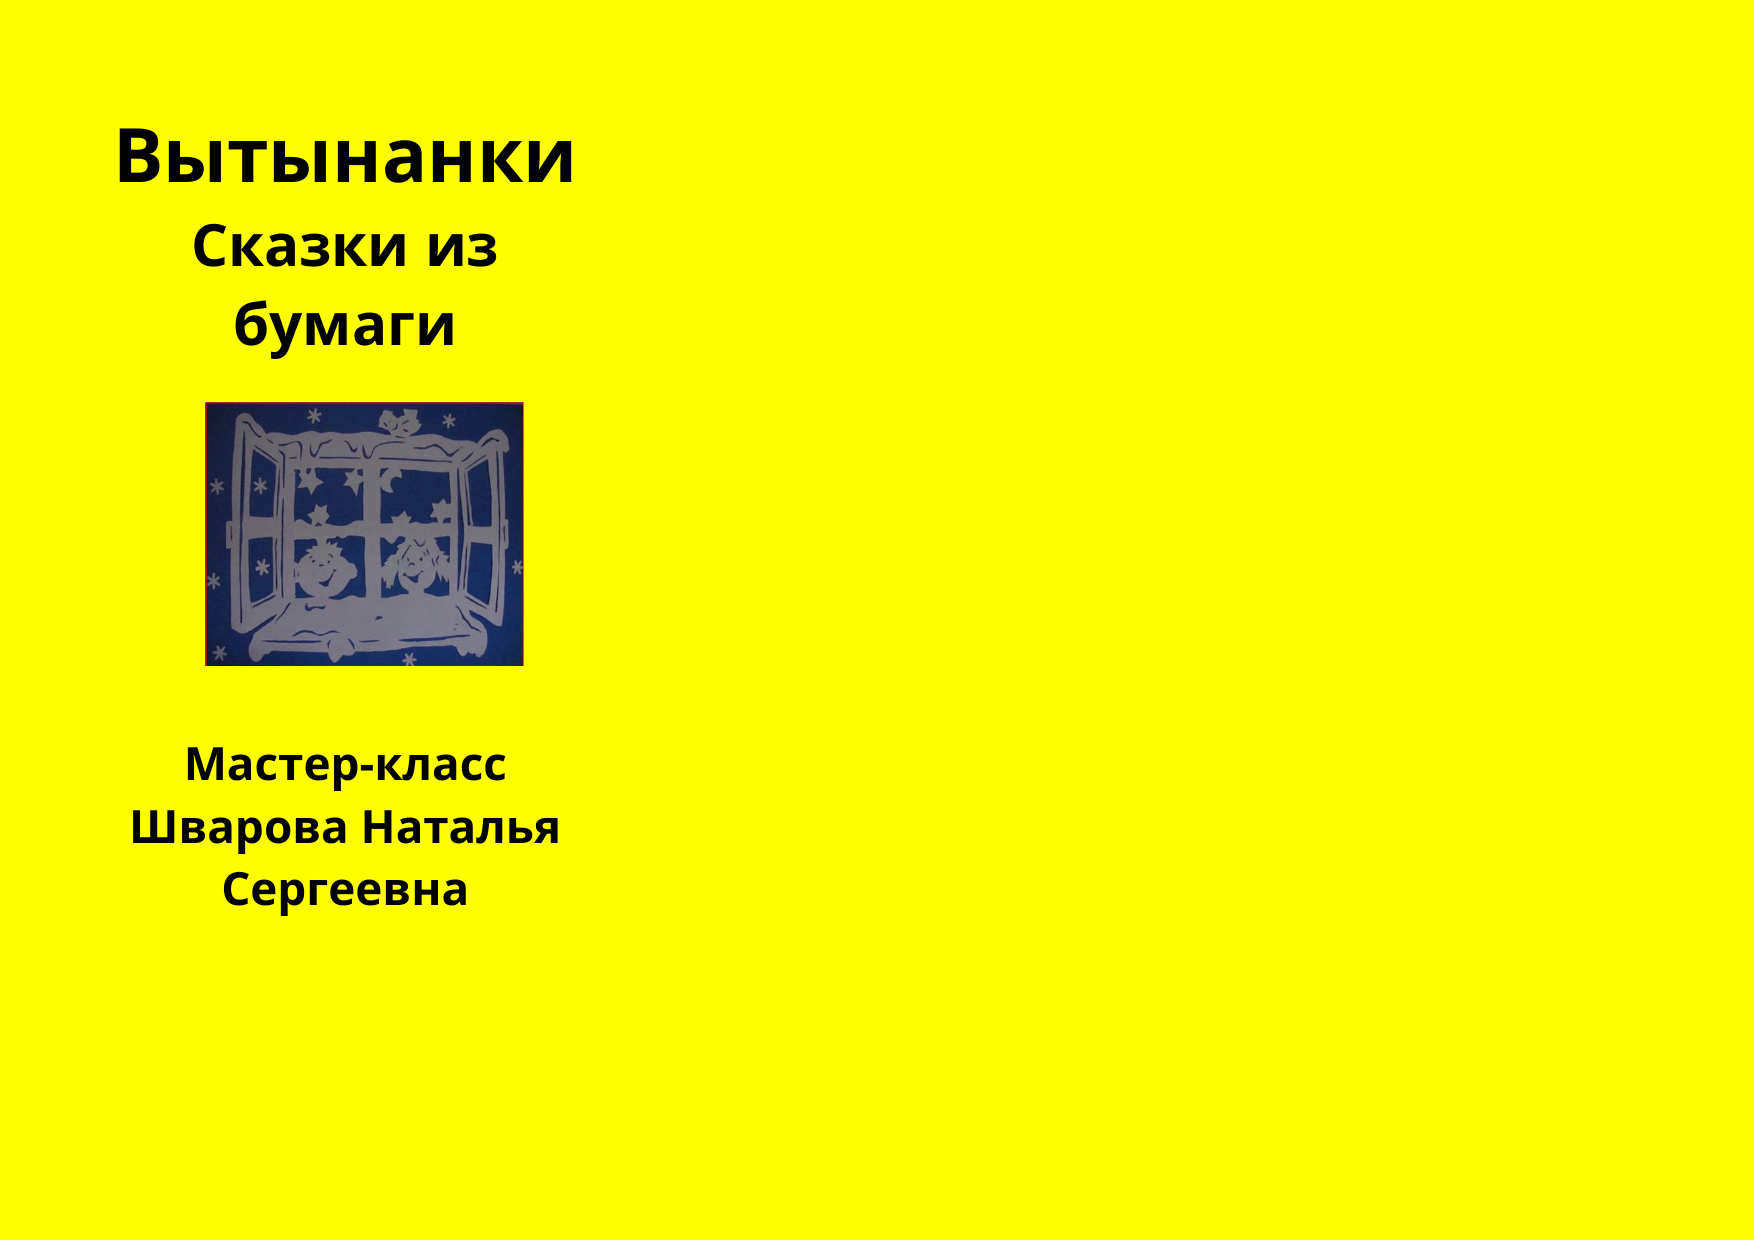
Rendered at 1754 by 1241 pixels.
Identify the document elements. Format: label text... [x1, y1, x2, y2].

text Мастер-класс Шварова Наталья Сергеевна [89, 732, 602, 919]
text Сказки из бумаги [89, 204, 602, 363]
text Вытынанки [89, 102, 602, 204]
picture [204, 401, 524, 664]
